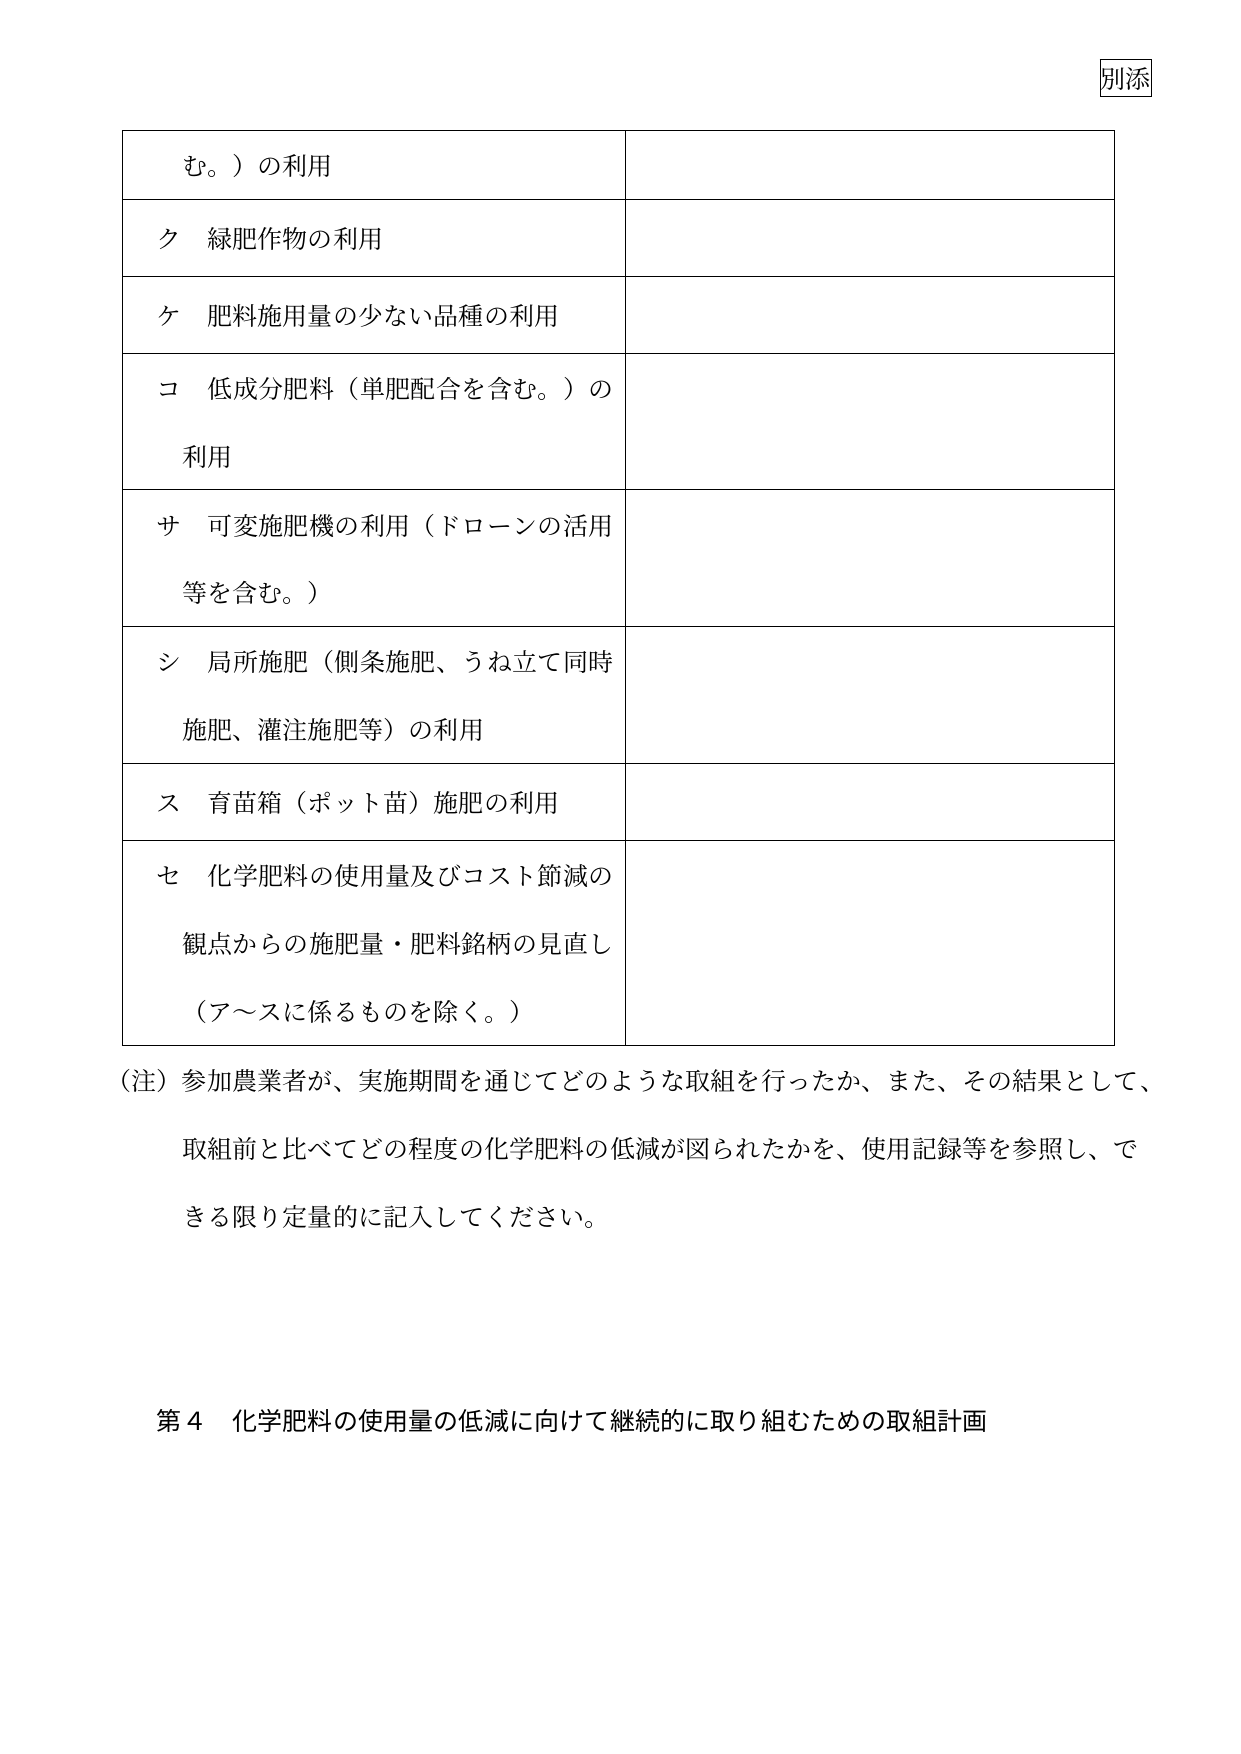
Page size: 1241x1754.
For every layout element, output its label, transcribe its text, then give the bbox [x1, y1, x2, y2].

table_cell [626, 841, 1114, 1044]
table_cell [626, 277, 1114, 352]
table_cell [626, 764, 1114, 840]
table_cell ス 育苗箱（ポット苗）施肥の利用 [123, 764, 625, 840]
table_cell [626, 200, 1114, 276]
table_cell ケ 肥料施用量の少ない品種の利用 [123, 277, 625, 352]
table_cell [626, 131, 1114, 199]
table_cell コ 低成分肥料（単肥配合を含む。）の利用 [123, 354, 625, 489]
table_cell [626, 627, 1114, 763]
table_cell シ 局所施肥（側条施肥、うね立て同時施肥、灌注施肥等）の利用 [123, 627, 625, 763]
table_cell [123, 131, 625, 199]
table_cell セ 化学肥料の使用量及びコスト節減の観点からの施肥量・肥料銘柄の見直し（ア～スに係るものを除く。） [123, 841, 625, 1044]
text （注）参加農業者が、実施期間を通じてどのような取組を行ったか、また、その結果として、取組前と比べてどの程度の化学肥料の低減が図られたかを、使用記録等を参照し、できる限り定量的に記入してください。 [106, 1046, 1140, 1249]
table_cell [626, 354, 1114, 489]
table_cell ク 緑肥作物の利用 [123, 200, 625, 276]
table_cell [626, 490, 1114, 626]
text 第４ 化学肥料の使用量の低減に向けて継続的に取り組むための取組計画 [106, 1385, 1140, 1453]
table_cell サ 可変施肥機の利用（ドローンの活用等を含む。） [123, 490, 625, 626]
